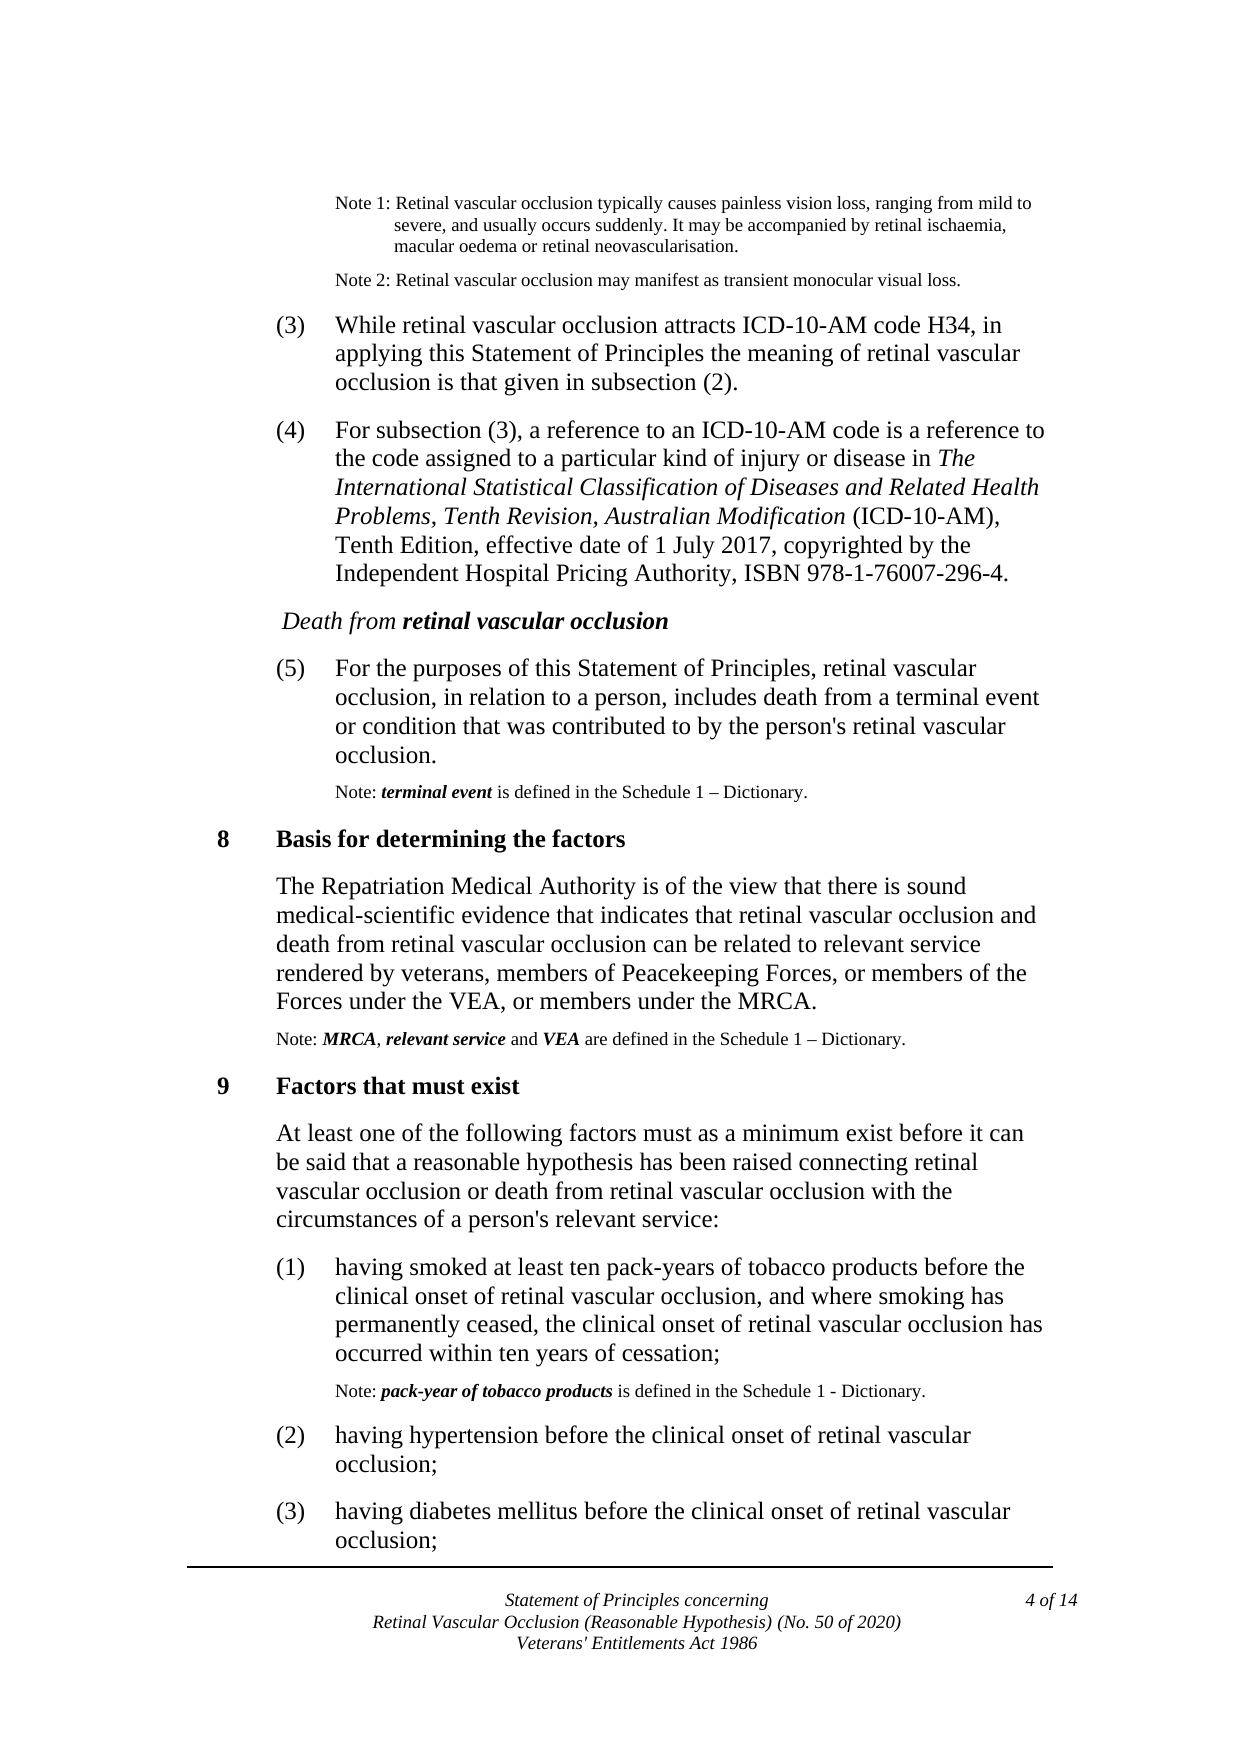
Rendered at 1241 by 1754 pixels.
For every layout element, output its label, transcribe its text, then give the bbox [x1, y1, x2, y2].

text Note 2: Retinal vascular occlusion may manifest as transient monocular visual loss. [335, 269, 1053, 291]
text having diabetes mellitus before the clinical onset of retinal vascular occlusion; [276, 1496, 1053, 1554]
text Basis for determining the factors [217, 823, 1053, 853]
text Note: MRCA, relevant service and VEA are defined in the Schedule 1 – Dictionary. [276, 1028, 1053, 1049]
text At least one of the following factors must as a minimum exist before it can be said that a reasonable hypothesis has been raised connecting retinal vascular occlusion or death from retinal vascular occlusion with the circumstances of a person's relevant service: [276, 1118, 1053, 1233]
text having hypertension before the clinical onset of retinal vascular occlusion; [276, 1420, 1053, 1477]
text The Repatriation Medical Authority is of the view that there is sound medical-scientific evidence that indicates that retinal vascular occlusion and death from retinal vascular occlusion can be related to relevant service rendered by veterans, members of Peacekeeping Forces, or members of the Forces under the VEA, or members under the MRCA. [276, 871, 1053, 1015]
text Death from retinal vascular occlusion [282, 606, 1053, 635]
text Note: pack-year of tobacco products is defined in the Schedule 1 - Dictionary. [335, 1380, 1053, 1401]
text For the purposes of this Statement of Principles, retinal vascular occlusion, in relation to a person, includes death from a terminal event or condition that was contributed to by the person's retinal vascular occlusion. [276, 653, 1053, 768]
text having smoked at least ten pack-years of tobacco products before the clinical onset of retinal vascular occlusion, and where smoking has permanently ceased, the clinical onset of retinal vascular occlusion has occurred within ten years of cessation; [276, 1252, 1053, 1367]
text Note 1: Retinal vascular occlusion typically causes painless vision loss, ranging from mild to severe, and usually occurs suddenly. It may be accompanied by retinal ischaemia, macular oedema or retinal neovascularisation. [335, 192, 1053, 257]
text While retinal vascular occlusion attracts ICD-10-AM code H34, in applying this Statement of Principles the meaning of retinal vascular occlusion is that given in subsection (2). [276, 310, 1053, 396]
text Factors that must exist [217, 1070, 1053, 1099]
text For subsection (3), a reference to an ICD-10-AM code is a reference to the code assigned to a particular kind of injury or disease in The International Statistical Classification of Diseases and Related Health Problems, Tenth Revision, Australian Modification (ICD-10-AM), Tenth Edition, effective date of 1 July 2017, copyrighted by the Independent Hospital Pricing Authority, ISBN 978-1-76007-296-4. [276, 415, 1053, 587]
text Note: terminal event is defined in the Schedule 1 – Dictionary. [335, 781, 1053, 803]
